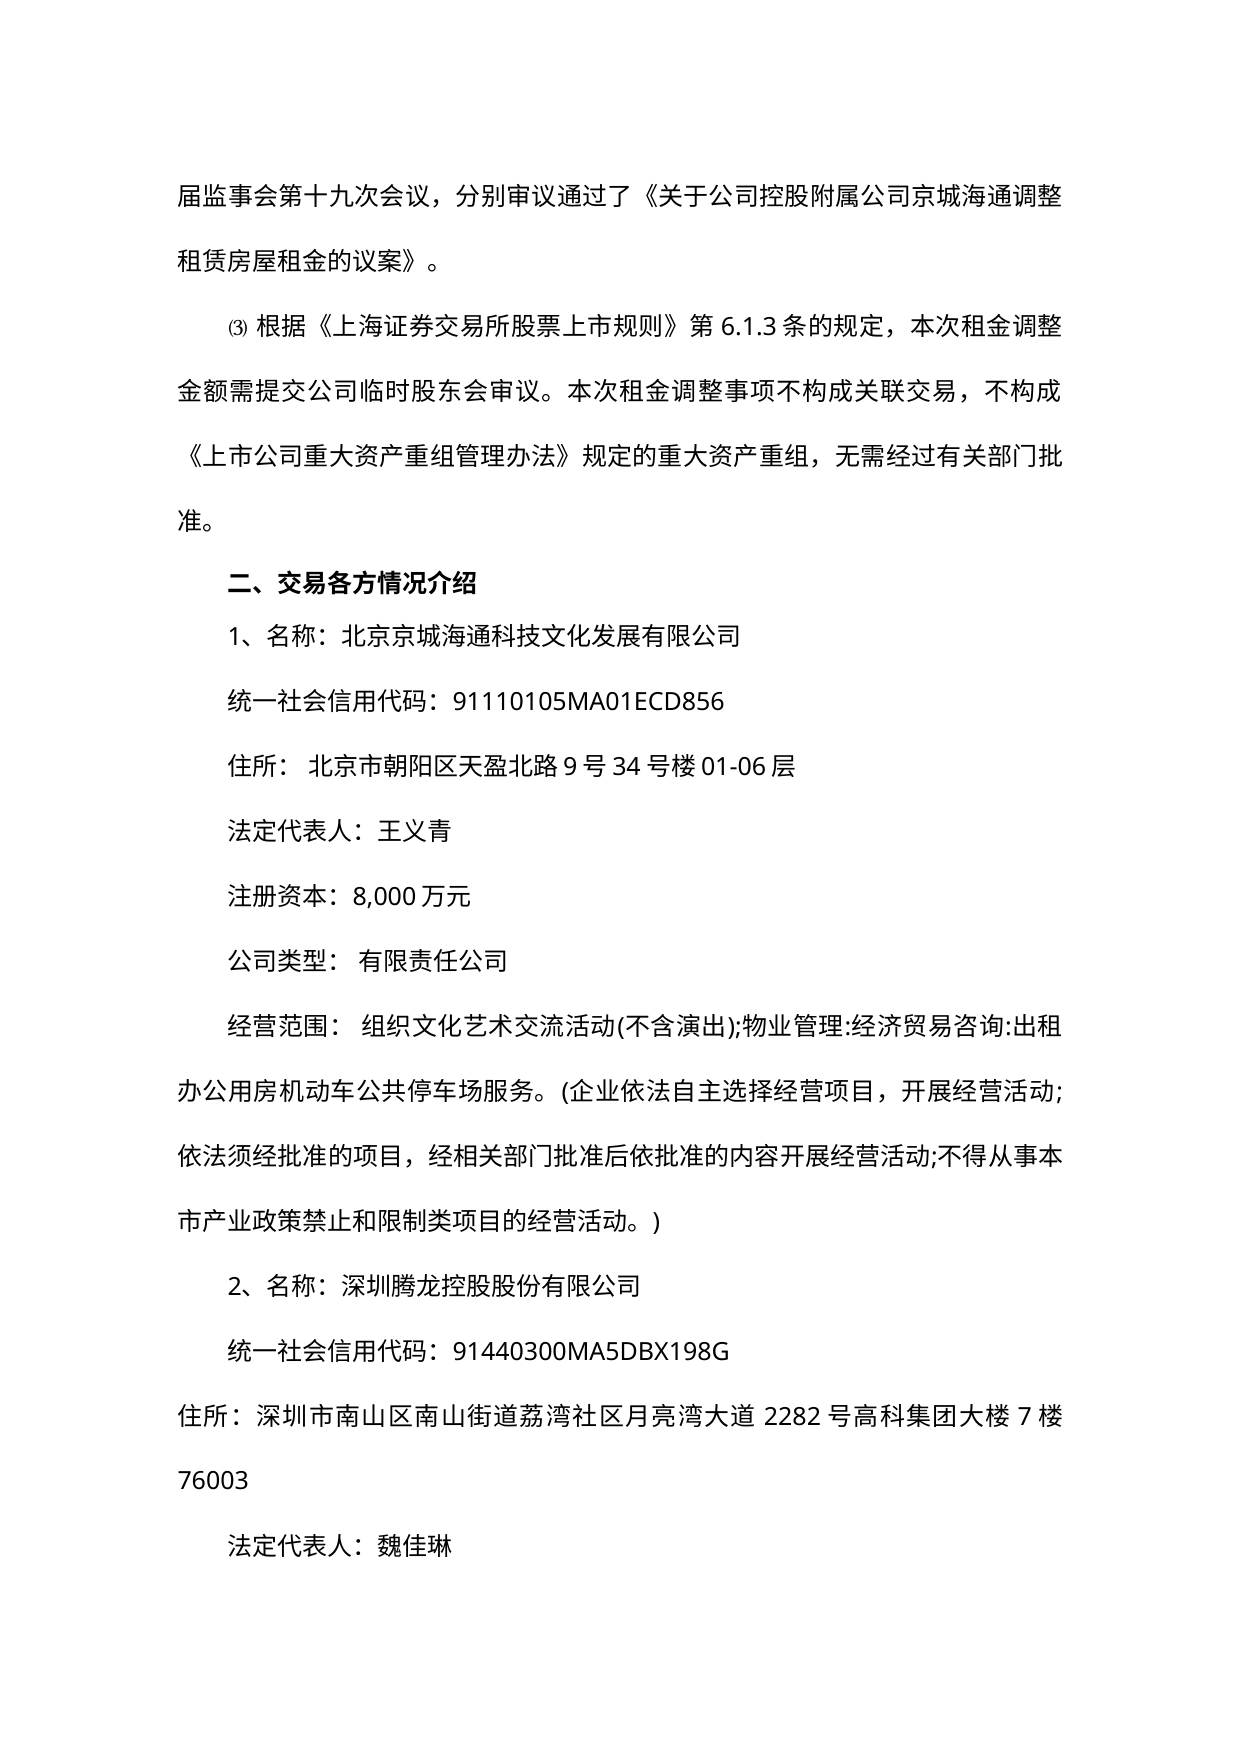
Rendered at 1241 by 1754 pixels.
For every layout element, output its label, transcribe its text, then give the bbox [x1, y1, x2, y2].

text 住所：深圳市南山区南山街道荔湾社区月亮湾大道2282号高科集团大楼7楼76003 [177, 1382, 1063, 1512]
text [177, 162, 1063, 292]
text 法定代表人：王义青 [177, 797, 1063, 862]
text 1、名称：北京京城海通科技文化发展有限公司 [177, 602, 1063, 667]
text 统一社会信用代码：91440300MA5DBX198G [177, 1317, 1063, 1382]
text 2、名称：深圳腾龙控股股份有限公司 [177, 1252, 1063, 1317]
text 二、交易各方情况介绍 [177, 552, 1063, 602]
text 经营范围： 组织文化艺术交流活动(不含演出);物业管理:经济贸易咨询:出租办公用房机动车公共停车场服务。(企业依法自主选择经营项目，开展经营活动;依法须经批准的项目，经相关部门批准后依批准的内容开展经营活动;不得从事本市产业政策禁止和限制类项目的经营活动。) [177, 992, 1063, 1252]
text 统一社会信用代码：91110105MA01ECD856 [177, 667, 1063, 732]
text 住所： 北京市朝阳区天盈北路9号34号楼01-06层 [177, 732, 1063, 797]
text 法定代表人：魏佳琳 [177, 1512, 1063, 1577]
text 公司类型： 有限责任公司 [177, 927, 1063, 992]
text 注册资本：8,000万元 [177, 862, 1063, 927]
text ⑶ 根据《上海证券交易所股票上市规则》第6.1.3条的规定，本次租金调整金额需提交公司临时股东会审议。本次租金调整事项不构成关联交易，不构成《上市公司重大资产重组管理办法》规定的重大资产重组，无需经过有关部门批准。 [177, 292, 1063, 552]
